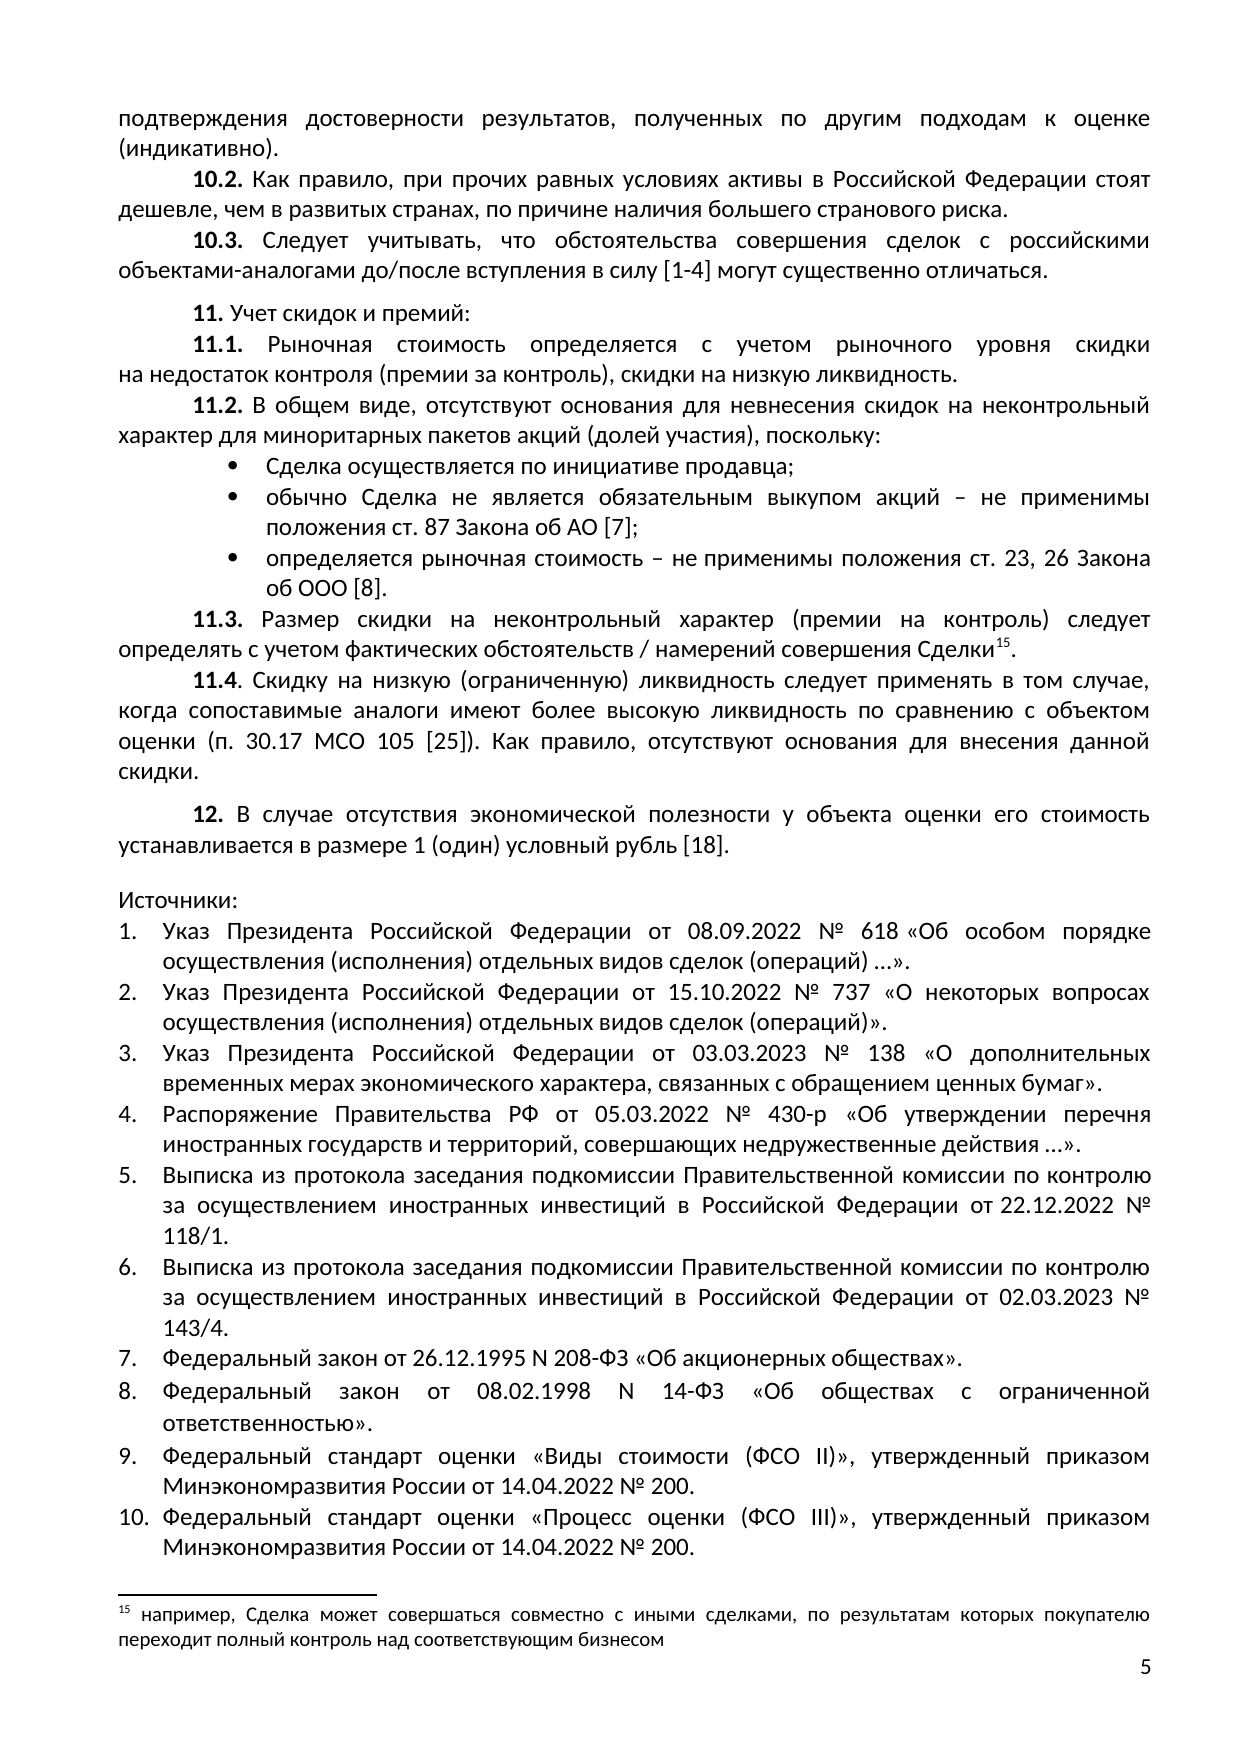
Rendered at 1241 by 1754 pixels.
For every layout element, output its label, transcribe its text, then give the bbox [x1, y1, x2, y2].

text 11.1. Рыночная стоимость определяется с учетом рыночного уровня скидки на недостаток контроля (премии за контроль), скидки на низкую ликвидность. [118, 328, 1152, 389]
list Распоряжение Правительства РФ от 05.03.2022 № 430-р «Об утверждении перечня иностранных государств и территорий, совершающих недружественные действия …». [118, 1098, 1152, 1159]
text 11.4. Скидку на низкую (ограниченную) ликвидность следует применять в том случае, когда сопоставимые аналоги имеют более высокую ликвидность по сравнению с объектом оценки (п. 30.17 МСО 105 [25]). Как правило, отсутствуют основания для внесения данной скидки. [118, 664, 1152, 786]
text 10.3. Следует учитывать, что обстоятельства совершения сделок с российскими объектами-аналогами до/после вступления в силу [1-4] могут существенно отличаться. [118, 224, 1152, 285]
list Сделка осуществляется по инициативе продавца; [228, 450, 1152, 481]
text 10.2. Как правило, при прочих равных условиях активы в Российской Федерации стоят дешевле, чем в развитых странах, по причине наличия большего странового риска. [118, 163, 1152, 224]
text Источники: [118, 884, 1152, 915]
list Выписка из протокола заседания подкомиссии Правительственной комиссии по контролю за осуществлением иностранных инвестиций в Российской Федерации от 02.03.2023 № 143/4. [118, 1251, 1152, 1342]
list Федеральный стандарт оценки «Процесс оценки (ФСО III)», утвержденный приказом Минэкономразвития России от 14.04.2022 № 200. [118, 1501, 1152, 1562]
list определяется рыночная стоимость – не применимы положения ст. 23, 26 Закона об ООО [8]. [228, 542, 1152, 603]
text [118, 102, 1152, 163]
list обычно Сделка не является обязательным выкупом акций – не применимы положения ст. 87 Закона об АО [7]; [228, 481, 1152, 542]
text 11.3. Размер скидки на неконтрольный характер (премии на контроль) следует определять с учетом фактических обстоятельств / намерений совершения Сделки. [118, 603, 1152, 664]
list Федеральный закон от 08.02.1998 N 14-ФЗ «Об обществах с ограниченной ответственностью». [118, 1375, 1152, 1438]
text 11. Учет скидок и премий: [118, 297, 1152, 328]
text 12. В случае отсутствия экономической полезности у объекта оценки его стоимость устанавливается в размере 1 (один) условный рубль [18]. [118, 798, 1152, 859]
list Выписка из протокола заседания подкомиссии Правительственной комиссии по контролю за осуществлением иностранных инвестиций в Российской Федерации от 22.12.2022 № 118/1. [118, 1159, 1152, 1251]
list Указ Президента Российской Федерации от 08.09.2022 № 618 «Об особом порядке осуществления (исполнения) отдельных видов сделок (операций) …». [118, 915, 1152, 976]
list Указ Президента Российской Федерации от 15.10.2022 № 737 «О некоторых вопросах осуществления (исполнения) отдельных видов сделок (операций)». [118, 976, 1152, 1037]
list Федеральный стандарт оценки «Виды стоимости (ФСО II)», утвержденный приказом Минэкономразвития России от 14.04.2022 № 200. [118, 1440, 1152, 1501]
text 11.2. В общем виде, отсутствуют основания для невнесения скидок на неконтрольный характер для миноритарных пакетов акций (долей участия), поскольку: [118, 389, 1152, 450]
list Указ Президента Российской Федерации от 03.03.2023 № 138 «О дополнительных временных мерах экономического характера, связанных с обращением ценных бумаг». [118, 1037, 1152, 1098]
list Федеральный закон от 26.12.1995 N 208-ФЗ «Об акционерных обществах». [118, 1342, 1152, 1373]
